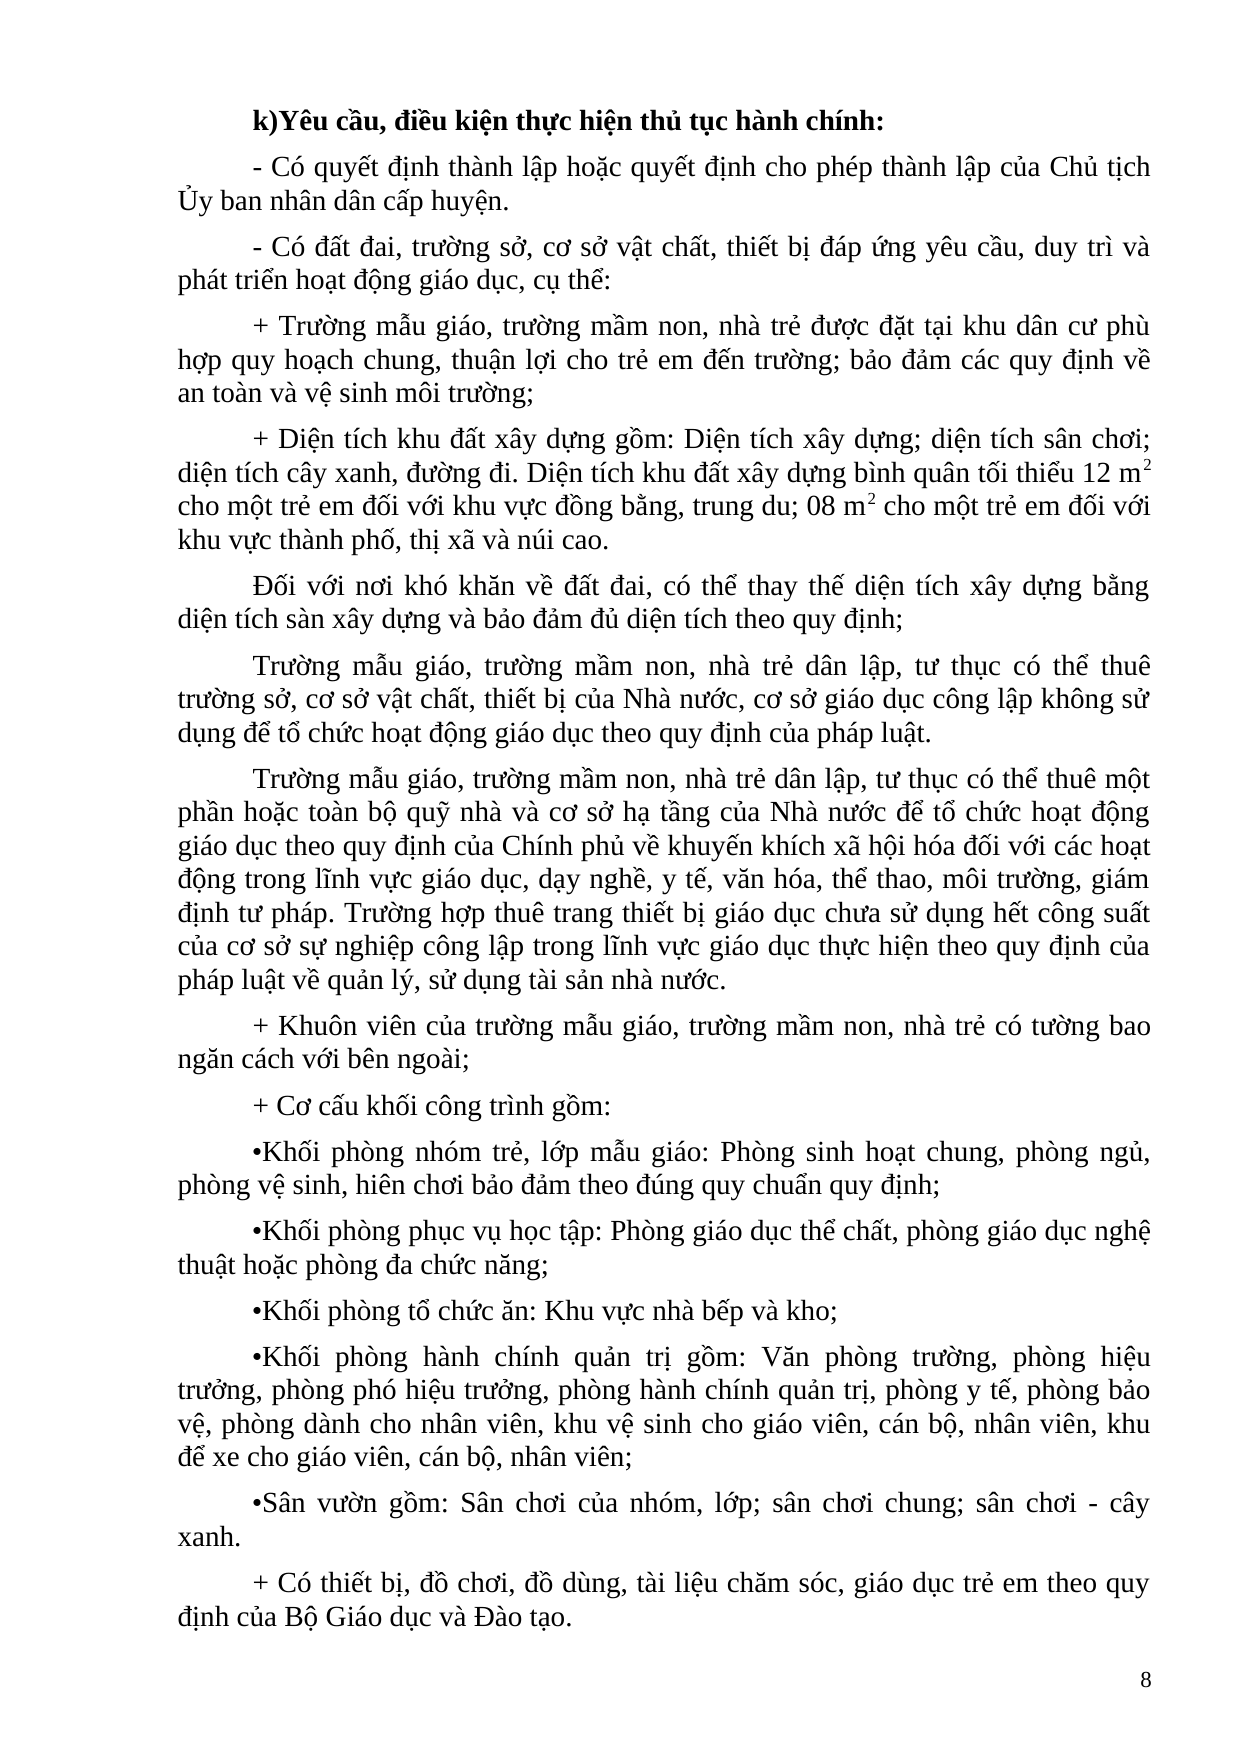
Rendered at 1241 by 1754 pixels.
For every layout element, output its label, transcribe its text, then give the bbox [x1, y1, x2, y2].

text - Có đất đai, trường sở, cơ sở vật chất, thiết bị đáp ứng yêu cầu, duy trì và phát triển hoạt động giáo dục, cụ thể: [177, 229, 1152, 296]
text Khối phòng tổ chức ăn: Khu vực nhà bếp và kho; [177, 1293, 1152, 1326]
text + Khuôn viên của trường mẫu giáo, trường mầm non, nhà trẻ có tường bao ngăn cách với bên ngoài; [177, 1008, 1152, 1075]
text + Trường mẫu giáo, trường mầm non, nhà trẻ được đặt tại khu dân cư phù hợp quy hoạch chung, thuận lợi cho trẻ em đến trường; bảo đảm các quy định về an toàn và vệ sinh môi trường; [177, 308, 1152, 409]
text Trường mẫu giáo, trường mầm non, nhà trẻ dân lập, tư thục có thể thuê một phần hoặc toàn bộ quỹ nhà và cơ sở hạ tầng của Nhà nước để tổ chức hoạt động giáo dục theo quy định của Chính phủ về khuyến khích xã hội hóa đối với các hoạt động trong lĩnh vực giáo dục, dạy nghề, y tế, văn hóa, thể thao, môi trường, giám định tư pháp. Trường hợp thuê trang thiết bị giáo dục chưa sử dụng hết công suất của cơ sở sự nghiệp công lập trong lĩnh vực giáo dục thực hiện theo quy định của pháp luật về quản lý, sử dụng tài sản nhà nước. [177, 761, 1152, 996]
text k)Yêu cầu, điều kiện thực hiện thủ tục hành chính: [177, 103, 1152, 137]
text + Có thiết bị, đồ chơi, đồ dùng, tài liệu chăm sóc, giáo dục trẻ em theo quy định của Bộ Giáo dục và Đào tạo. [177, 1565, 1152, 1632]
text - Có quyết định thành lập hoặc quyết định cho phép thành lập của Chủ tịch Ủy ban nhân dân cấp huyện. [177, 149, 1152, 216]
text + Cơ cấu khối công trình gồm: [177, 1088, 1152, 1121]
text Khối phòng phục vụ học tập: Phòng giáo dục thể chất, phòng giáo dục nghệ thuật hoặc phòng đa chức năng; [177, 1213, 1152, 1280]
text Sân vườn gồm: Sân chơi của nhóm, lớp; sân chơi chung; sân chơi - cây xanh. [177, 1486, 1152, 1553]
text Khối phòng hành chính quản trị gồm: Văn phòng trường, phòng hiệu trưởng, phòng phó hiệu trưởng, phòng hành chính quản trị, phòng y tế, phòng bảo vệ, phòng dành cho nhân viên, khu vệ sinh cho giáo viên, cán bộ, nhân viên, khu để xe cho giáo viên, cán bộ, nhân viên; [177, 1339, 1152, 1473]
text Trường mẫu giáo, trường mầm non, nhà trẻ dân lập, tư thục có thể thuê trường sở, cơ sở vật chất, thiết bị của Nhà nước, cơ sở giáo dục công lập không sử dụng để tổ chức hoạt động giáo dục theo quy định của pháp luật. [177, 648, 1152, 748]
text Đối với nơi khó khăn về đất đai, có thể thay thế diện tích xây dựng bằng diện tích sàn xây dựng và bảo đảm đủ diện tích theo quy định; [177, 568, 1152, 635]
text + Diện tích khu đất xây dựng gồm: Diện tích xây dựng; diện tích sân chơi; diện tích cây xanh, đường đi. Diện tích khu đất xây dựng bình quân tối thiểu 12 m2 cho một trẻ em đối với khu vực đồng bằng, trung du; 08 m2 cho một trẻ em đối với khu vực thành phố, thị xã và núi cao. [177, 421, 1152, 556]
text Khối phòng nhóm trẻ, lớp mẫu giáo: Phòng sinh hoạt chung, phòng ngủ, phòng vệ sinh, hiên chơi bảo đảm theo đúng quy chuẩn quy định; [177, 1134, 1152, 1201]
